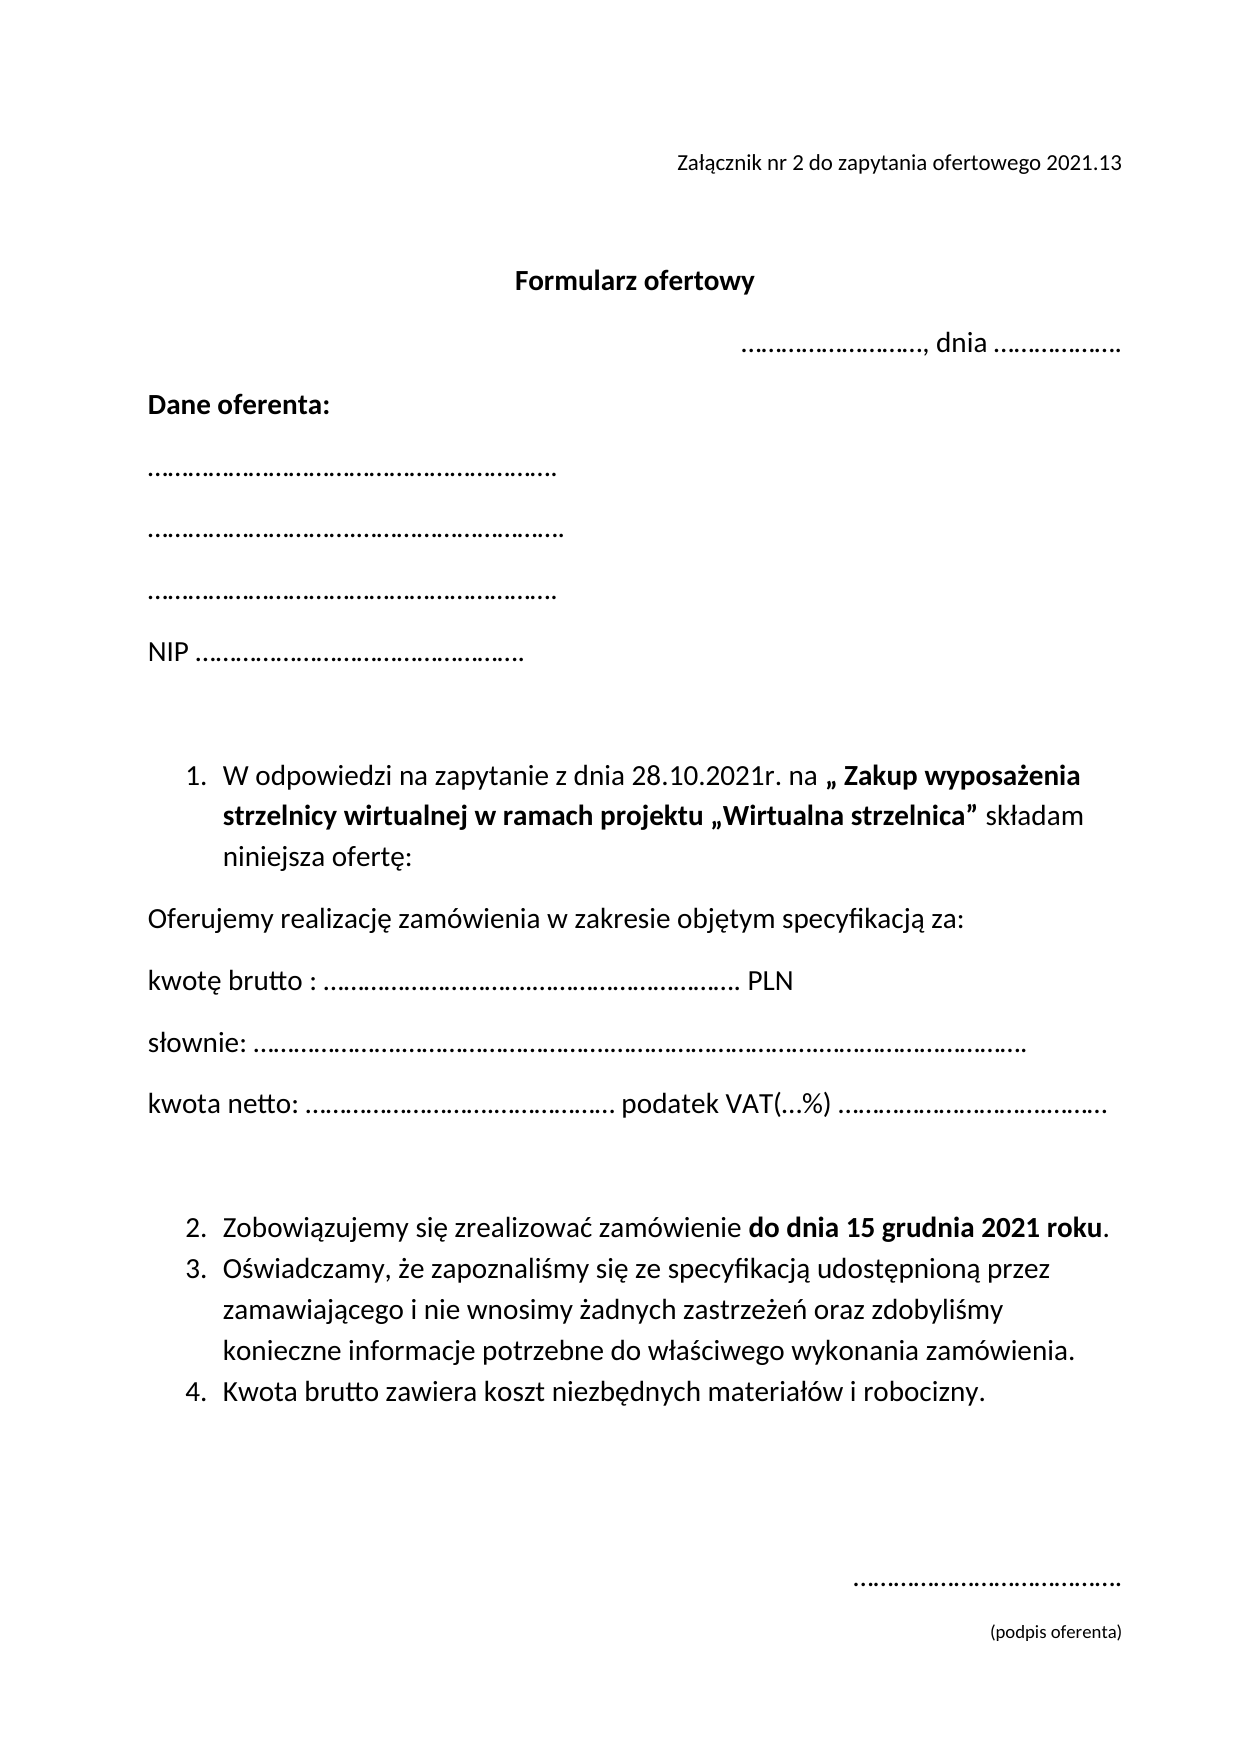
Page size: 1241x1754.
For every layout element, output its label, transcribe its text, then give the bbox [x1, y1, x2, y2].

text ………………………….…………………………. [148, 509, 1122, 545]
text Formularz ofertowy [148, 262, 1122, 298]
text ……………………………………………………. [148, 571, 1122, 607]
text kwotę brutto : ………………………….…………………………. PLN [148, 962, 1122, 998]
text ……………………………………………………. [148, 448, 1122, 483]
list Oświadczamy, że zapoznaliśmy się ze specyfikacją udostępnioną przez zamawiającego i nie wnosimy żadnych zastrzeżeń oraz zdobyliśmy konieczne informacje potrzebne do właściwego wykonania zamówienia. [185, 1250, 1122, 1367]
text Załącznik nr 2 do zapytania ofertowego 2021.13 [148, 148, 1122, 176]
text (podpis oferenta) [148, 1620, 1122, 1643]
list W odpowiedzi na zapytanie z dnia 28.10.2021r. na „ Zakup wyposażenia strzelnicy wirtualnej w ramach projektu „Wirtualna strzelnica” składam niniejsza ofertę: [185, 757, 1122, 874]
text …………………………………. [148, 1558, 1122, 1594]
text NIP …………………………………………. [148, 633, 1122, 669]
text ………………………, dnia ………………. [148, 324, 1122, 360]
list Zobowiązujemy się zrealizować zamówienie do dnia 15 grudnia 2021 roku. [185, 1209, 1122, 1245]
text słownie: ………………….………………………….………………………….…………………………. [148, 1024, 1122, 1059]
text Dane oferenta: [148, 386, 1122, 422]
list Kwota brutto zawiera koszt niezbędnych materiałów i robocizny. [185, 1373, 1122, 1408]
text Oferujemy realizację zamówienia w zakresie objętym specyfikacją za: [148, 900, 1122, 936]
text kwota netto: ……………………….……………… podatek VAT(…%) ………………………….……… [148, 1086, 1122, 1121]
